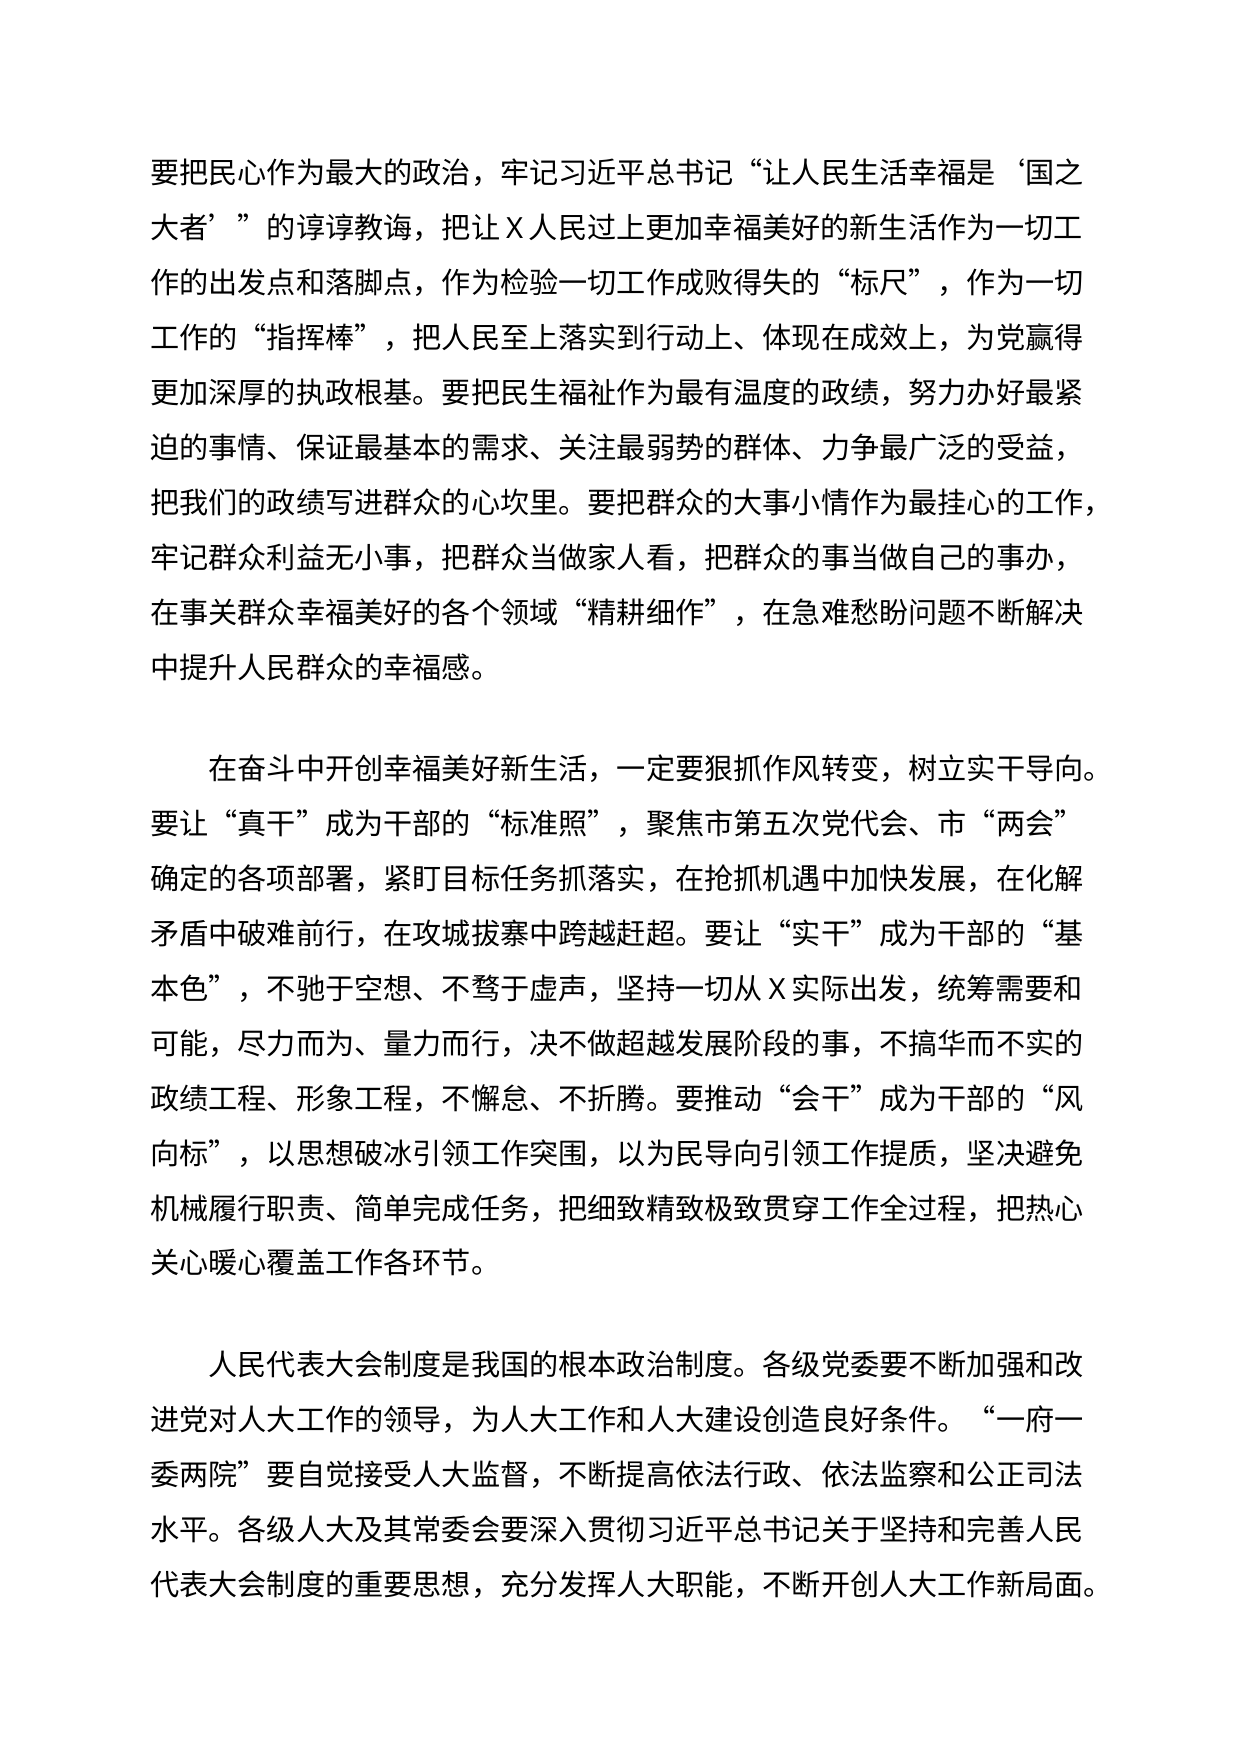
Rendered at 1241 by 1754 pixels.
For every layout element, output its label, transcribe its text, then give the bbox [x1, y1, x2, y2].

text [150, 1342, 1090, 1604]
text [150, 150, 1090, 686]
text 在奋斗中开创幸福美好新生活，一定要狠抓作风转变，树立实干导向。要让“真干”成为干部的“标准照”，聚焦市第五次党代会、市“两会”确定的各项部署，紧盯目标任务抓落实，在抢抓机遇中加快发展，在化解矛盾中破难前行，在攻城拔寨中跨越赶超。要让“实干”成为干部的“基本色”，不驰于空想、不骛于虚声，坚持一切从X实际出发，统筹需要和可能，尽力而为、量力而行，决不做超越发展阶段的事，不搞华而不实的政绩工程、形象工程，不懈怠、不折腾。要推动“会干”成为干部的“风向标”，以思想破冰引领工作突围，以为民导向引领工作提质，坚决避免机械履行职责、简单完成任务，把细致精致极致贯穿工作全过程，把热心关心暖心覆盖工作各环节。 [150, 746, 1090, 1282]
